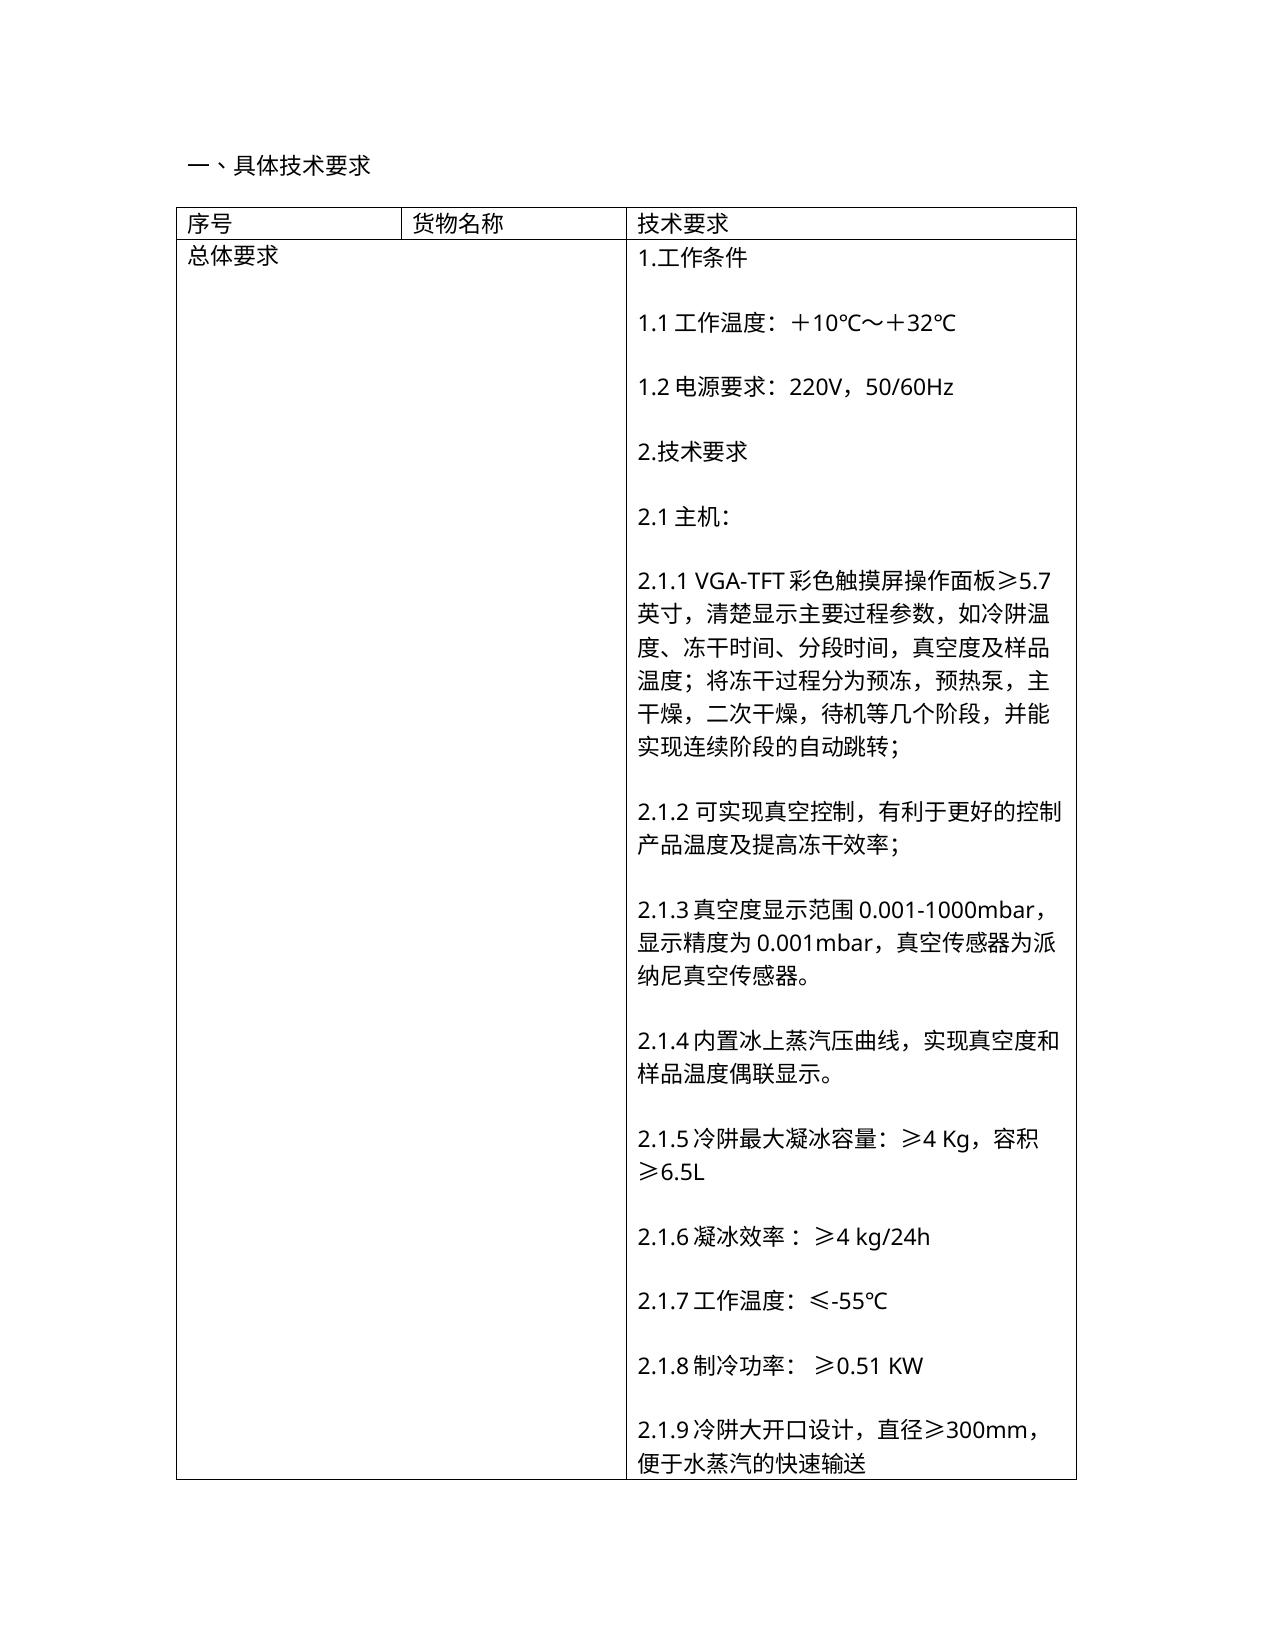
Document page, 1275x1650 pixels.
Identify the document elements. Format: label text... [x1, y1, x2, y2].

table_header 货物名称 [402, 208, 626, 239]
text 一、具体技术要求 [187, 150, 1087, 181]
table_header 技术要求 [627, 208, 1076, 239]
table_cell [627, 240, 1076, 1479]
table_header 序号 [177, 208, 401, 239]
table_cell 总体要求 [177, 240, 626, 1479]
